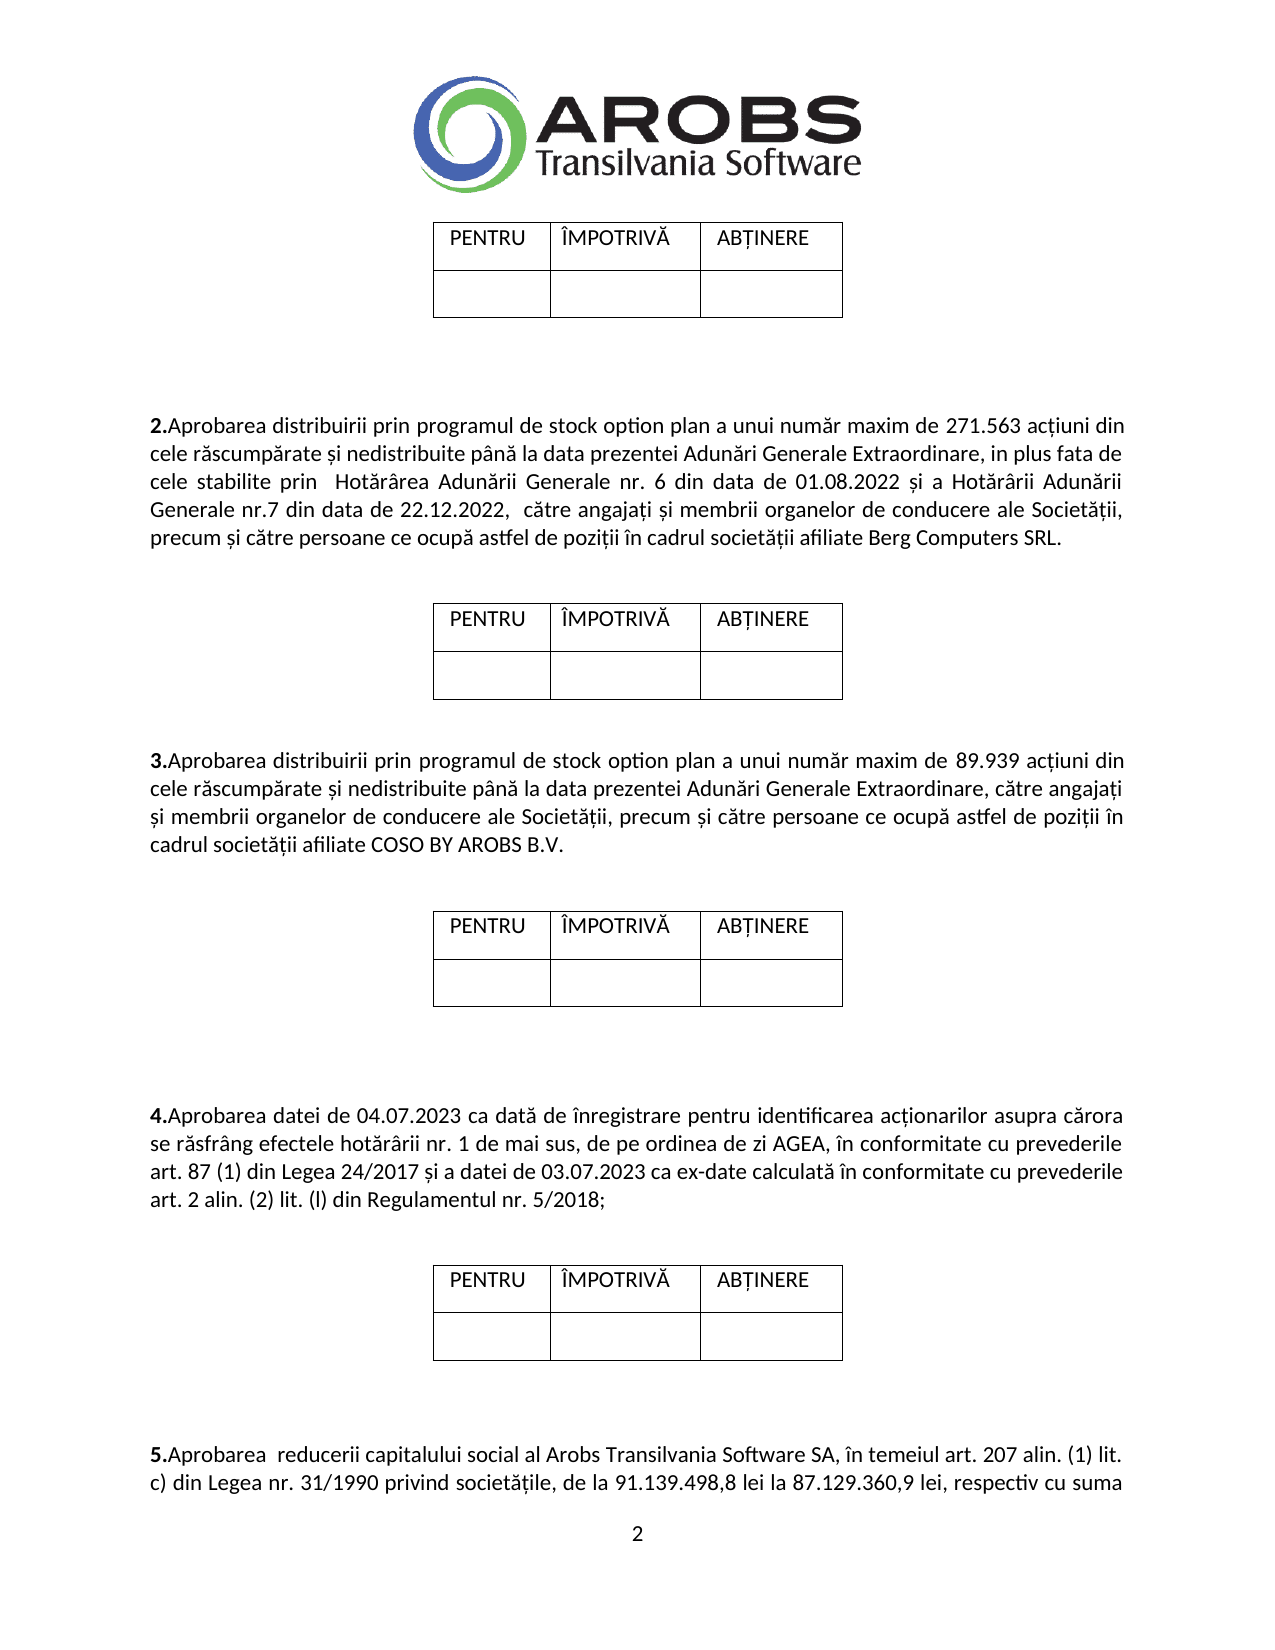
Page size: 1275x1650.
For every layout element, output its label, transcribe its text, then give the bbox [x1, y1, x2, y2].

table_cell [701, 271, 842, 317]
table_header ÎMPOTRIVĂ [551, 1266, 700, 1312]
table_header ABȚINERE [701, 1266, 842, 1312]
table_cell [434, 960, 550, 1006]
table_header PENTRU [434, 1266, 550, 1312]
table_cell [701, 1313, 842, 1360]
table_header PENTRU [434, 604, 550, 651]
table_cell [701, 960, 842, 1006]
table_header ÎMPOTRIVĂ [551, 912, 700, 958]
picture [413, 75, 862, 194]
table_cell [551, 1313, 700, 1360]
table_cell [434, 1313, 550, 1360]
table_header ABȚINERE [701, 604, 842, 651]
text 4.Aprobarea datei de 04.07.2023 ca dată de înregistrare pentru identificarea acționarilor asupra cărora se răsfrâng efectele hotărârii nr. 1 de mai sus, de pe ordinea de zi AGEA, în conformitate cu prevederile art. 87 (1) din Legea 24/2017 și a datei de 03.07.2023 ca ex-date calculată în conformitate cu prevederile art. 2 alin. (2) lit. (l) din Regulamentul nr. 5/2018; [150, 1101, 1125, 1213]
table_header PENTRU [434, 912, 550, 958]
table_cell [701, 652, 842, 698]
table_cell [434, 652, 550, 698]
table_header PENTRU [434, 223, 550, 269]
table_header ABȚINERE [701, 223, 842, 269]
table_cell [551, 271, 700, 317]
text 2.Aprobarea distribuirii prin programul de stock option plan a unui număr maxim de 271.563 acțiuni din cele răscumpărate și nedistribuite până la data prezentei Adunări Generale Extraordinare, in plus fata de cele stabilite prin Hotărârea Adunării Generale nr. 6 din data de 01.08.2022 și a Hotărârii Adunării Generale nr.7 din data de 22.12.2022, către angajați și membrii organelor de conducere ale Societății, precum și către persoane ce ocupă astfel de poziții în cadrul societății afiliate Berg Computers SRL. [150, 411, 1125, 551]
table_header ÎMPOTRIVĂ [551, 604, 700, 651]
table_header ABȚINERE [701, 912, 842, 958]
table_cell [551, 652, 700, 698]
table_header ÎMPOTRIVĂ [551, 223, 700, 269]
text 3.Aprobarea distribuirii prin programul de stock option plan a unui număr maxim de 89.939 acțiuni din cele răscumpărate și nedistribuite până la data prezentei Adunări Generale Extraordinare, către angajați și membrii organelor de conducere ale Societății, precum și către persoane ce ocupă astfel de poziții în cadrul societății afiliate COSO BY AROBS B.V. [150, 746, 1125, 858]
table_cell [551, 960, 700, 1006]
table_cell [434, 271, 550, 317]
